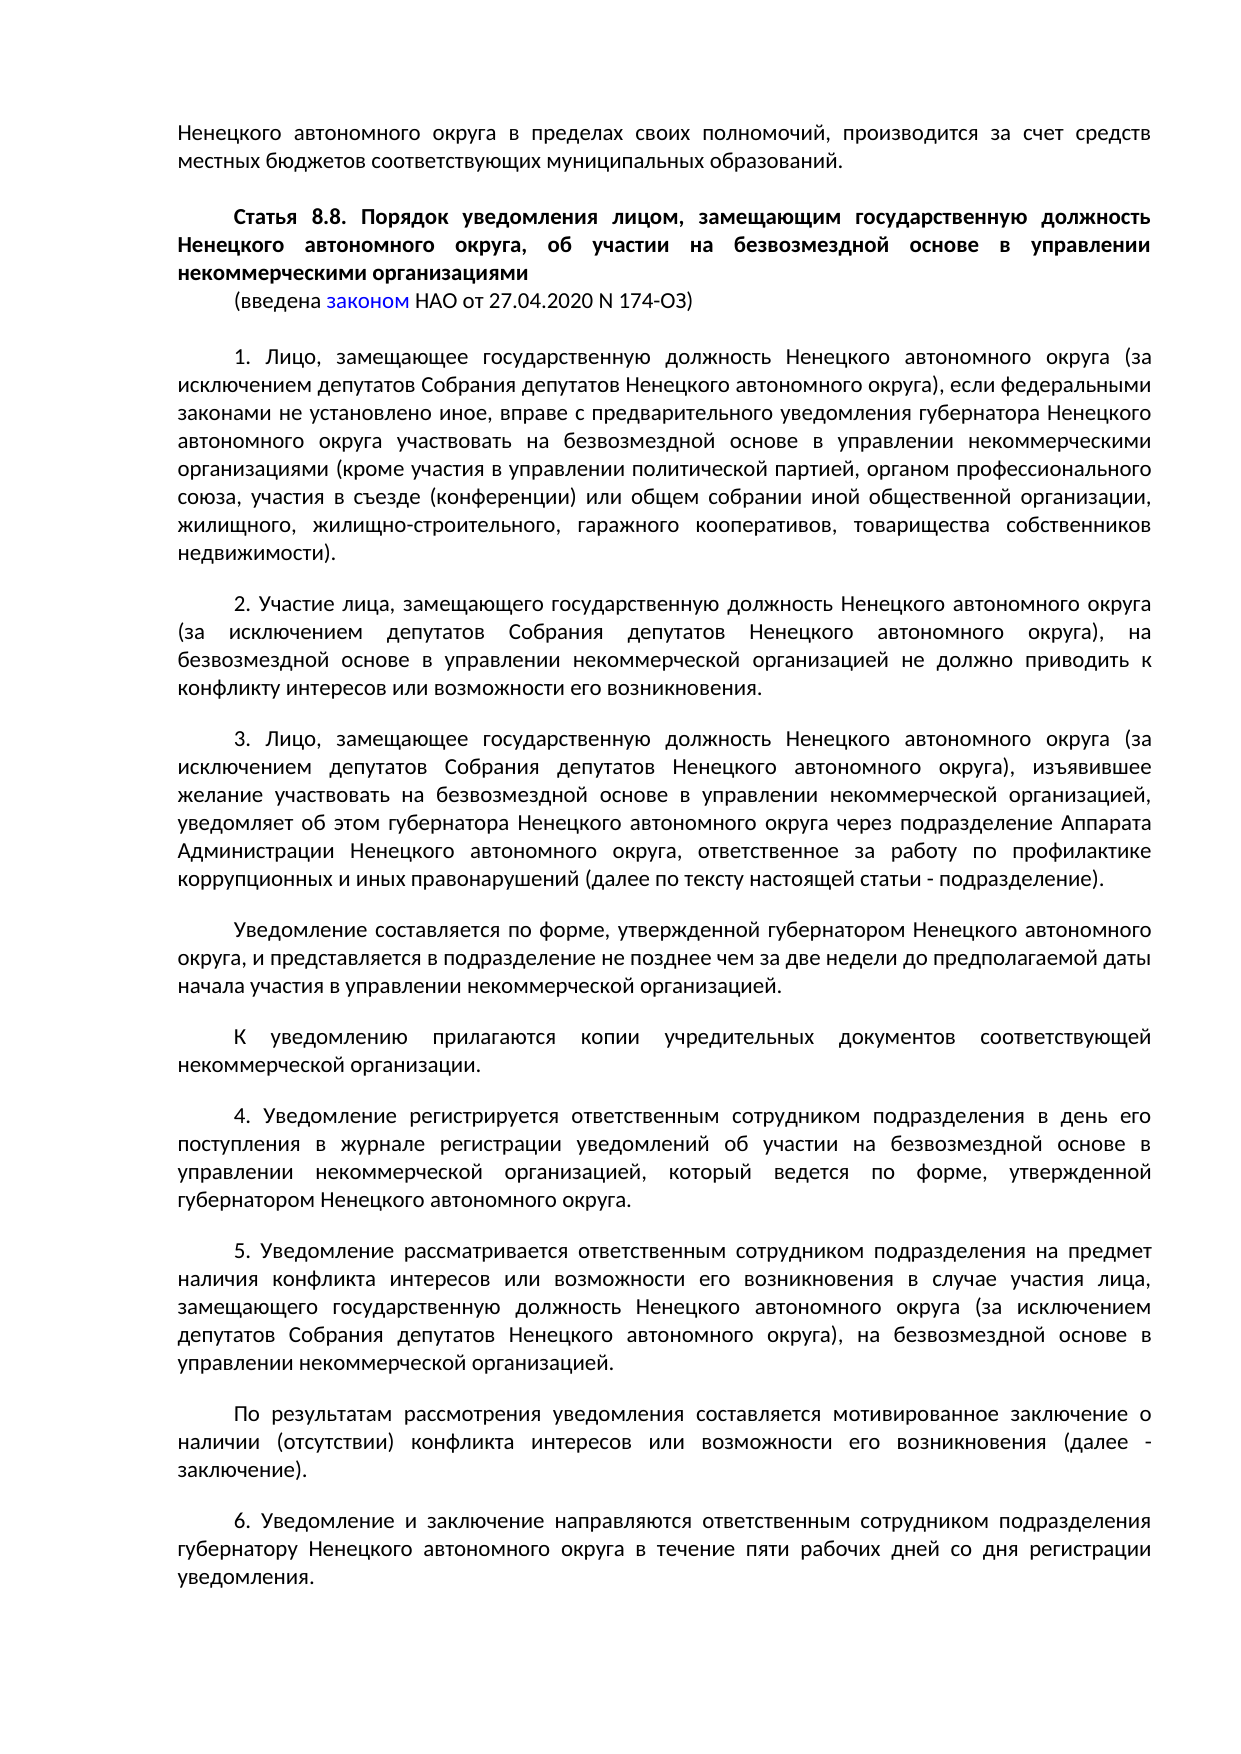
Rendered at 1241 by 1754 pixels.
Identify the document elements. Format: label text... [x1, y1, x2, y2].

text 6. Уведомление и заключение направляются ответственным сотрудником подразделения губернатору Ненецкого автономного округа в течение пяти рабочих дней со дня регистрации уведомления. [177, 1506, 1152, 1590]
text 3. Лицо, замещающее государственную должность Ненецкого автономного округа (за исключением депутатов Собрания депутатов Ненецкого автономного округа), изъявившее желание участвовать на безвозмездной основе в управлении некоммерческой организацией, уведомляет об этом губернатора Ненецкого автономного округа через подразделение Аппарата Администрации Ненецкого автономного округа, ответственное за работу по профилактике коррупционных и иных правонарушений (далее по тексту настоящей статьи - подразделение). [177, 724, 1152, 892]
text 1. Лицо, замещающее государственную должность Ненецкого автономного округа (за исключением депутатов Собрания депутатов Ненецкого автономного округа), если федеральными законами не установлено иное, вправе с предварительного уведомления губернатора Ненецкого автономного округа участвовать на безвозмездной основе в управлении некоммерческими организациями (кроме участия в управлении политической партией, органом профессионального союза, участия в съезде (конференции) или общем собрании иной общественной организации, жилищного, жилищно-строительного, гаражного кооперативов, товарищества собственников недвижимости). [177, 342, 1152, 566]
text 5. Уведомление рассматривается ответственным сотрудником подразделения на предмет наличия конфликта интересов или возможности его возникновения в случае участия лица, замещающего государственную должность Ненецкого автономного округа (за исключением депутатов Собрания депутатов Ненецкого автономного округа), на безвозмездной основе в управлении некоммерческой организацией. [177, 1236, 1152, 1376]
text (введена законом НАО от 27.04.2020 N 174-ОЗ) [177, 286, 1152, 314]
text К уведомлению прилагаются копии учредительных документов соответствующей некоммерческой организации. [177, 1022, 1152, 1078]
title Статья 8.8. Порядок уведомления лицом, замещающим государственную должность Ненецкого автономного округа, об участии на безвозмездной основе в управлении некоммерческими организациями [177, 202, 1152, 286]
text 2. Участие лица, замещающего государственную должность Ненецкого автономного округа (за исключением депутатов Собрания депутатов Ненецкого автономного округа), на безвозмездной основе в управлении некоммерческой организацией не должно приводить к конфликту интересов или возможности его возникновения. [177, 589, 1152, 701]
text Уведомление составляется по форме, утвержденной губернатором Ненецкого автономного округа, и представляется в подразделение не позднее чем за две недели до предполагаемой даты начала участия в управлении некоммерческой организацией. [177, 915, 1152, 999]
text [177, 118, 1152, 174]
text 4. Уведомление регистрируется ответственным сотрудником подразделения в день его поступления в журнале регистрации уведомлений об участии на безвозмездной основе в управлении некоммерческой организацией, который ведется по форме, утвержденной губернатором Ненецкого автономного округа. [177, 1101, 1152, 1213]
text По результатам рассмотрения уведомления составляется мотивированное заключение о наличии (отсутствии) конфликта интересов или возможности его возникновения (далее - заключение). [177, 1399, 1152, 1483]
